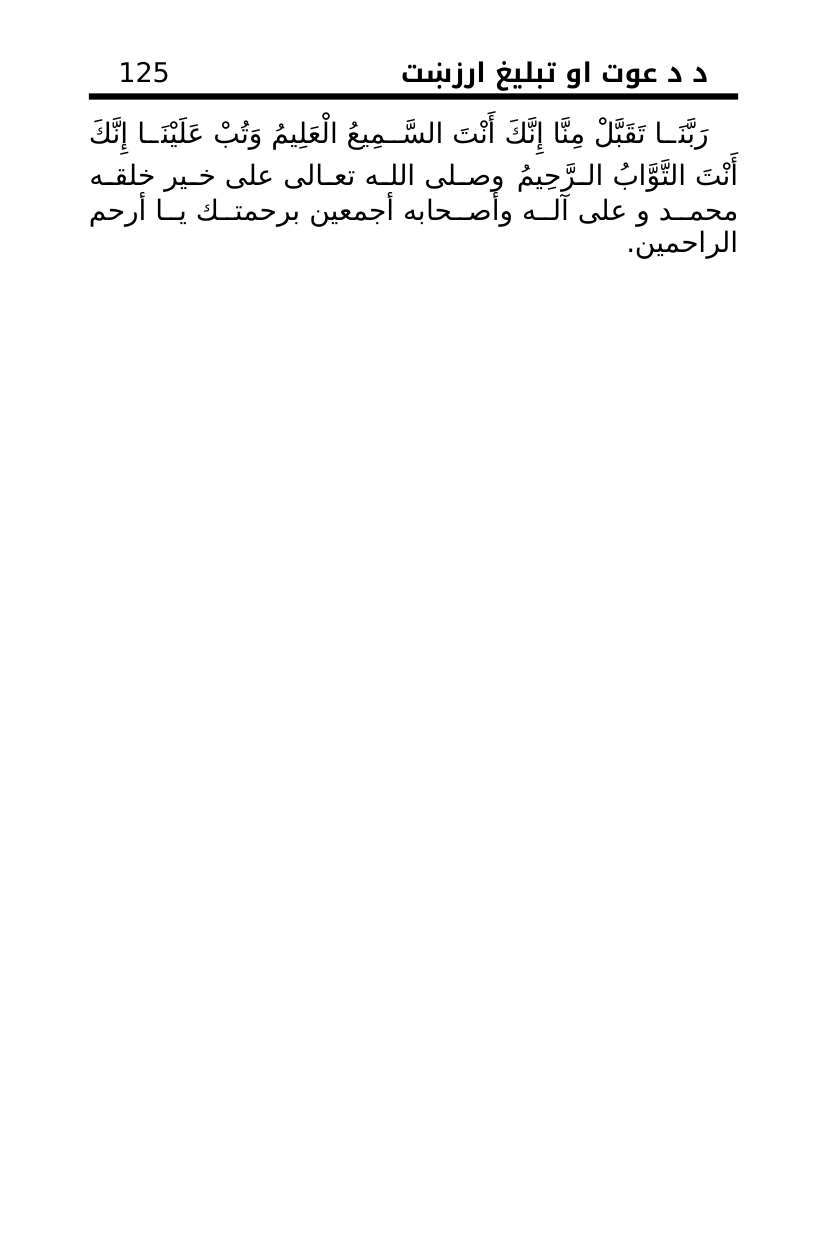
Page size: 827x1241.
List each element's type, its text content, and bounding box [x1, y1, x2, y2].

text رَبَّنَا تَقَبَّلْ مِنَّا إِنَّكَ أَنْتَ السَّمِيعُ الْعَلِيمُ وَتُبْ عَلَيْنَا إِنَّكَ أَنْتَ التَّوَّابُ الرَّحِيمُ وصلى الله تعالى على خير خلقه محمد و على آله وأصحابه أجمعين برحمتك يا أرحم الراحمين. [89, 117, 738, 259]
